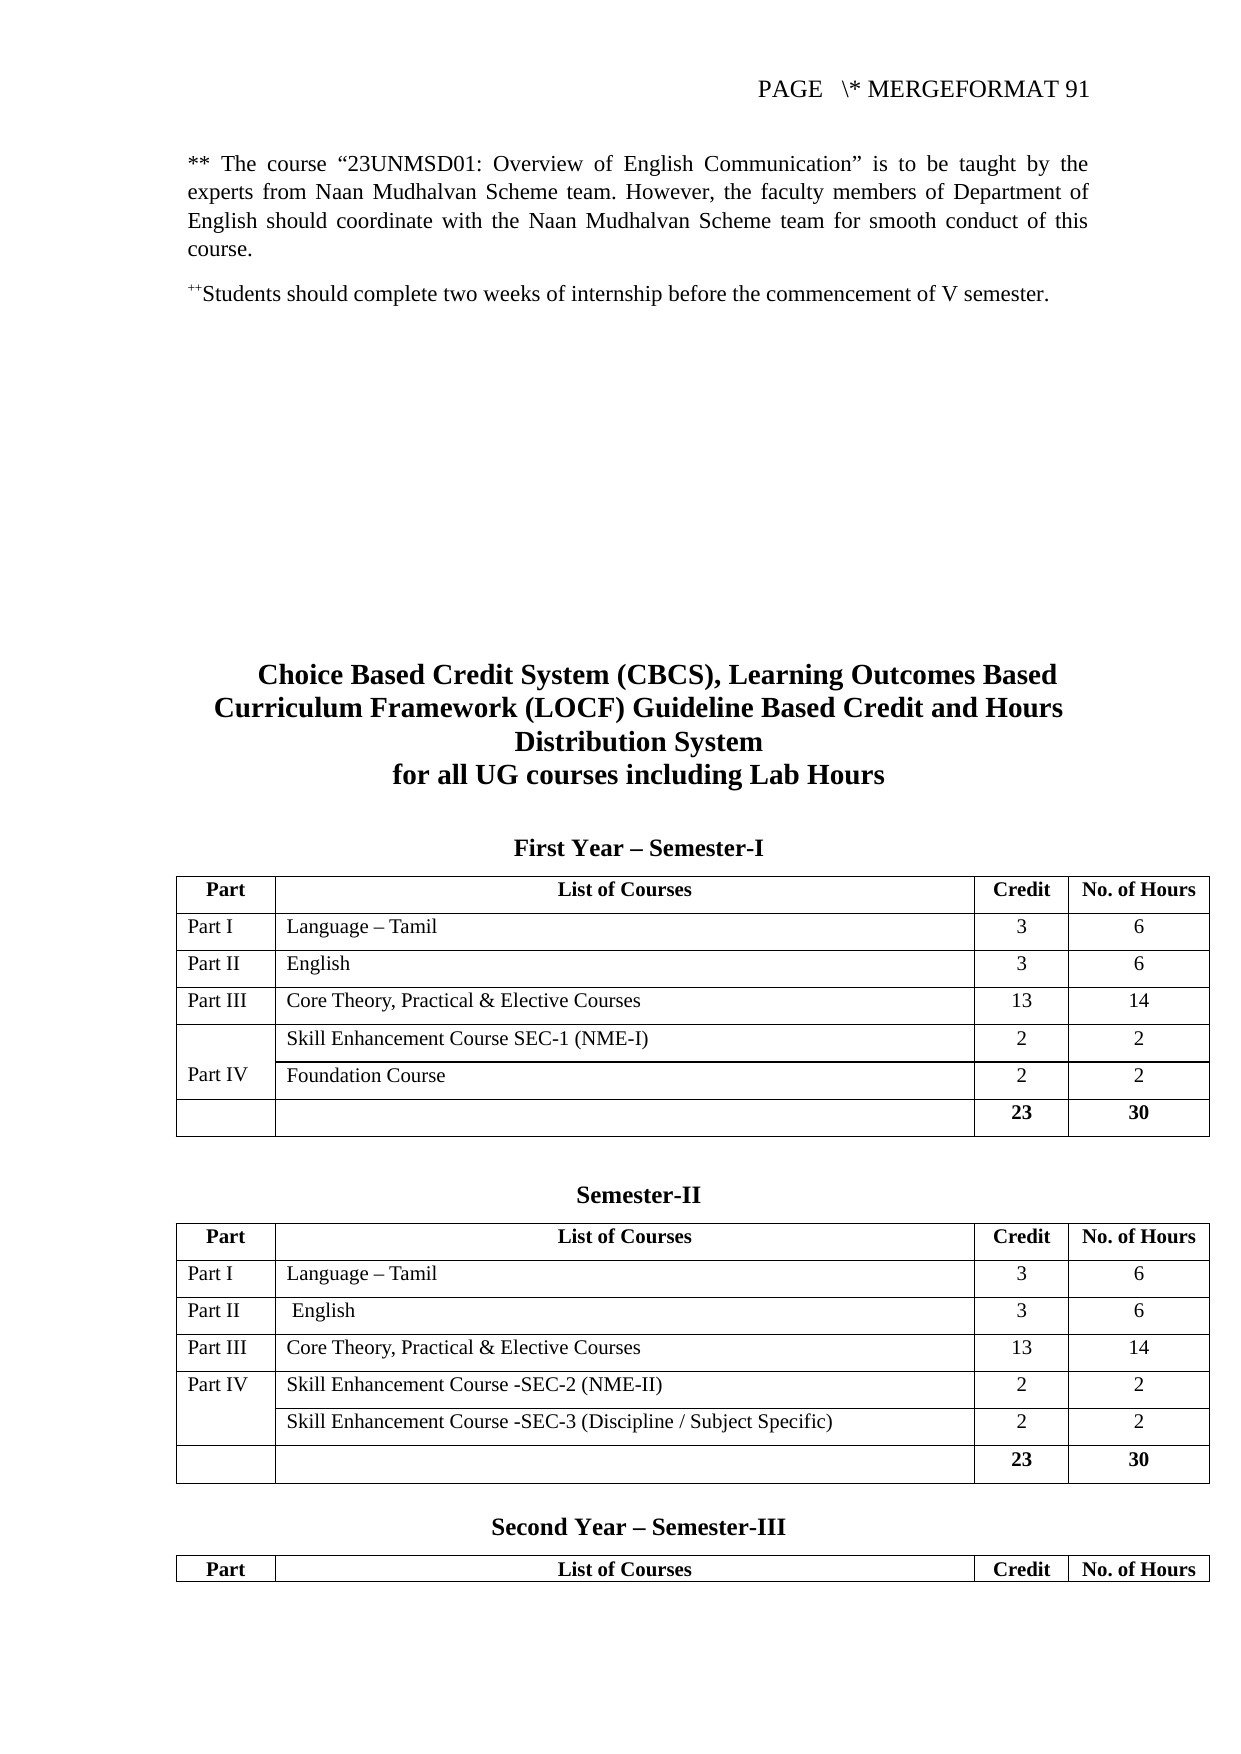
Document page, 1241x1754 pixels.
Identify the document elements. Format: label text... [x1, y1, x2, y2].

table_cell 30 [1069, 1446, 1209, 1482]
table_cell 6 [1069, 1261, 1209, 1297]
table_cell Part IV [177, 1025, 275, 1098]
table_cell Part IV [177, 1372, 275, 1445]
table_cell 3 [975, 914, 1068, 950]
table_cell 6 [1069, 951, 1209, 987]
table_cell 3 [975, 951, 1068, 987]
table_header Part [177, 877, 275, 913]
table_cell Skill Enhancement Course SEC-1 (NME-I) [276, 1025, 974, 1061]
text for all UG courses including Lab Hours [187, 757, 1090, 791]
table_cell 2 [975, 1063, 1068, 1098]
table_cell Part I [177, 1261, 275, 1297]
table_cell 3 [975, 1298, 1068, 1334]
table_cell English [276, 951, 974, 987]
text First Year – Semester-I [187, 833, 1090, 862]
table_cell Core Theory, Practical & Elective Courses [276, 988, 974, 1024]
table_cell 2 [1069, 1025, 1209, 1061]
table_header List of Courses [276, 1224, 974, 1260]
table_cell 2 [1069, 1063, 1209, 1098]
table_header List of Courses [276, 1556, 974, 1581]
text ** The course “23UNMSD01: Overview of English Communication” is to be taught by the experts from Naan Mudhalvan Scheme team. However, the faculty members of Department of English should coordinate with the Naan Mudhalvan Scheme team for smooth conduct of this course. [187, 150, 1090, 262]
table_header No. of Hours [1069, 1224, 1209, 1260]
table_cell 6 [1069, 1298, 1209, 1334]
table_cell 3 [975, 1261, 1068, 1297]
table_header Credit [975, 877, 1068, 913]
table_cell 14 [1069, 1335, 1209, 1371]
table_cell 2 [1069, 1409, 1209, 1445]
table_cell Language – Tamil [276, 1261, 974, 1297]
table_cell Skill Enhancement Course -SEC-2 (NME-II) [276, 1372, 974, 1408]
table_cell 13 [975, 1335, 1068, 1371]
table_cell 23 [975, 1100, 1068, 1136]
table_cell 6 [1069, 914, 1209, 950]
table_cell Part II [177, 951, 275, 987]
table_cell 14 [1069, 988, 1209, 1024]
table_cell 23 [975, 1446, 1068, 1482]
table_cell 2 [975, 1025, 1068, 1061]
table_cell Part I [177, 914, 275, 950]
table_cell 2 [975, 1409, 1068, 1445]
table_header Credit [975, 1224, 1068, 1260]
table_cell [276, 1100, 974, 1136]
text Semester-II [187, 1180, 1090, 1208]
table_header Credit [975, 1556, 1068, 1581]
table_cell 2 [975, 1372, 1068, 1408]
text ++Students should complete two weeks of internship before the commencement of V semester. [187, 280, 1090, 307]
text Second Year – Semester-III [187, 1512, 1090, 1541]
table_cell Skill Enhancement Course -SEC-3 (Discipline / Subject Specific) [276, 1409, 974, 1445]
table_cell Part III [177, 988, 275, 1024]
table_cell Core Theory, Practical & Elective Courses [276, 1335, 974, 1371]
text Choice Based Credit System (CBCS), Learning Outcomes Based Curriculum Framework (LOCF) Guideline Based Credit and Hours Distribution System [150, 657, 1128, 757]
table_header List of Courses [276, 877, 974, 913]
table_cell English [276, 1298, 974, 1334]
table_header No. of Hours [1069, 877, 1209, 913]
table_cell Part II [177, 1298, 275, 1334]
table_cell [177, 1446, 275, 1482]
table_cell [276, 1446, 974, 1482]
table_cell 30 [1069, 1100, 1209, 1136]
table_cell Part III [177, 1335, 275, 1371]
table_cell Language – Tamil [276, 914, 974, 950]
table_cell [177, 1100, 275, 1136]
table_header No. of Hours [1069, 1556, 1209, 1581]
table_cell 2 [1069, 1372, 1209, 1408]
table_cell 13 [975, 988, 1068, 1024]
table_header Part [177, 1224, 275, 1260]
table_cell Foundation Course [276, 1063, 974, 1098]
table_header Part [177, 1556, 275, 1581]
